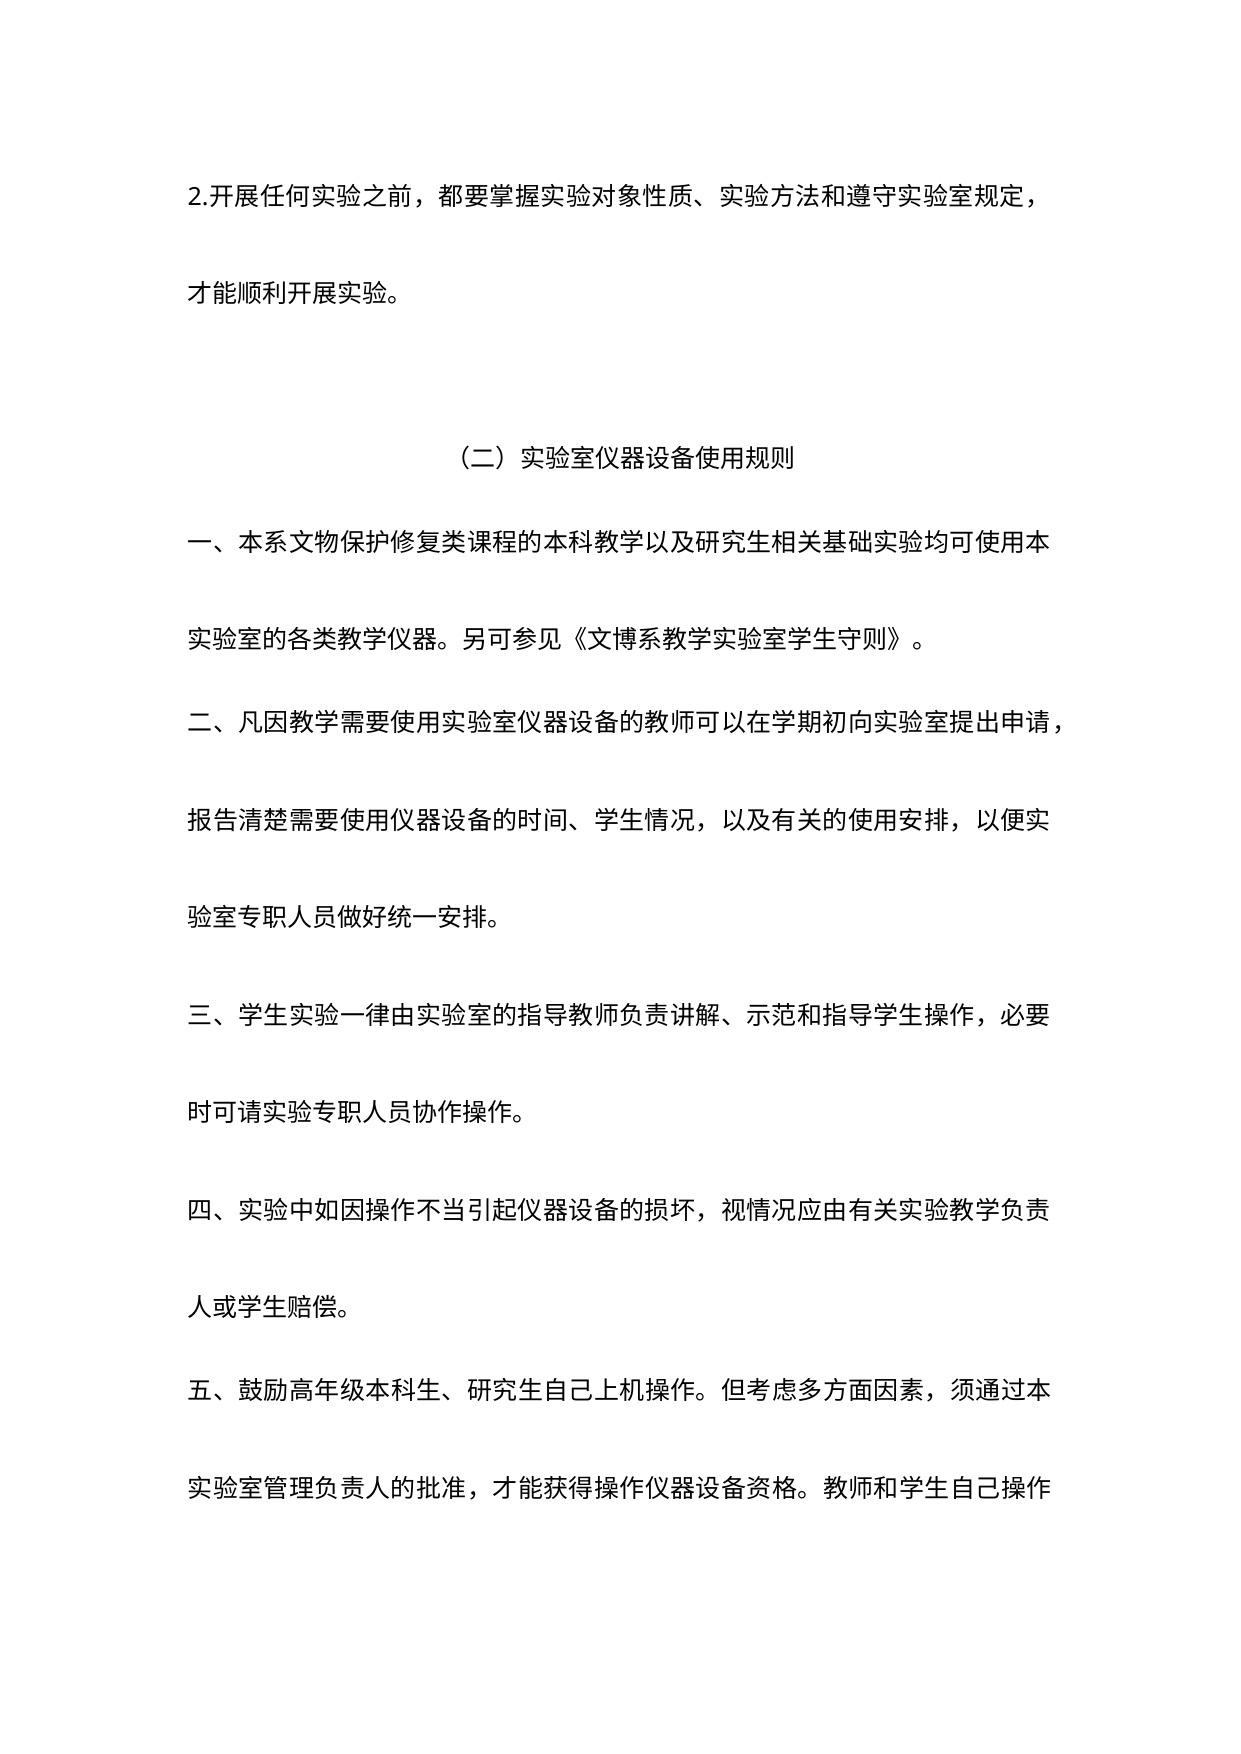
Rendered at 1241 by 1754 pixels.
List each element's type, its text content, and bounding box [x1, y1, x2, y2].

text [187, 162, 1053, 324]
text 二、凡因教学需要使用实验室仪器设备的教师可以在学期初向实验室提出申请，报告清楚需要使用仪器设备的时间、学生情况，以及有关的使用安排，以便实验室专职人员做好统一安排。 三、学生实验一律由实验室的指导教师负责讲解、示范和指导学生操作，必要时可请实验专职人员协作操作。 四、实验中如因操作不当引起仪器设备的损坏，视情况应由有关实验教学负责人或学生赔偿。 [187, 688, 1053, 1338]
text （二）实验室仪器设备使用规则 [187, 424, 1053, 489]
text 一、本系文物保护修复类课程的本科教学以及研究生相关基础实验均可使用本实验室的各类教学仪器。另可参见《文博系教学实验室学生守则》。 [187, 508, 1053, 670]
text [187, 1356, 1053, 1519]
